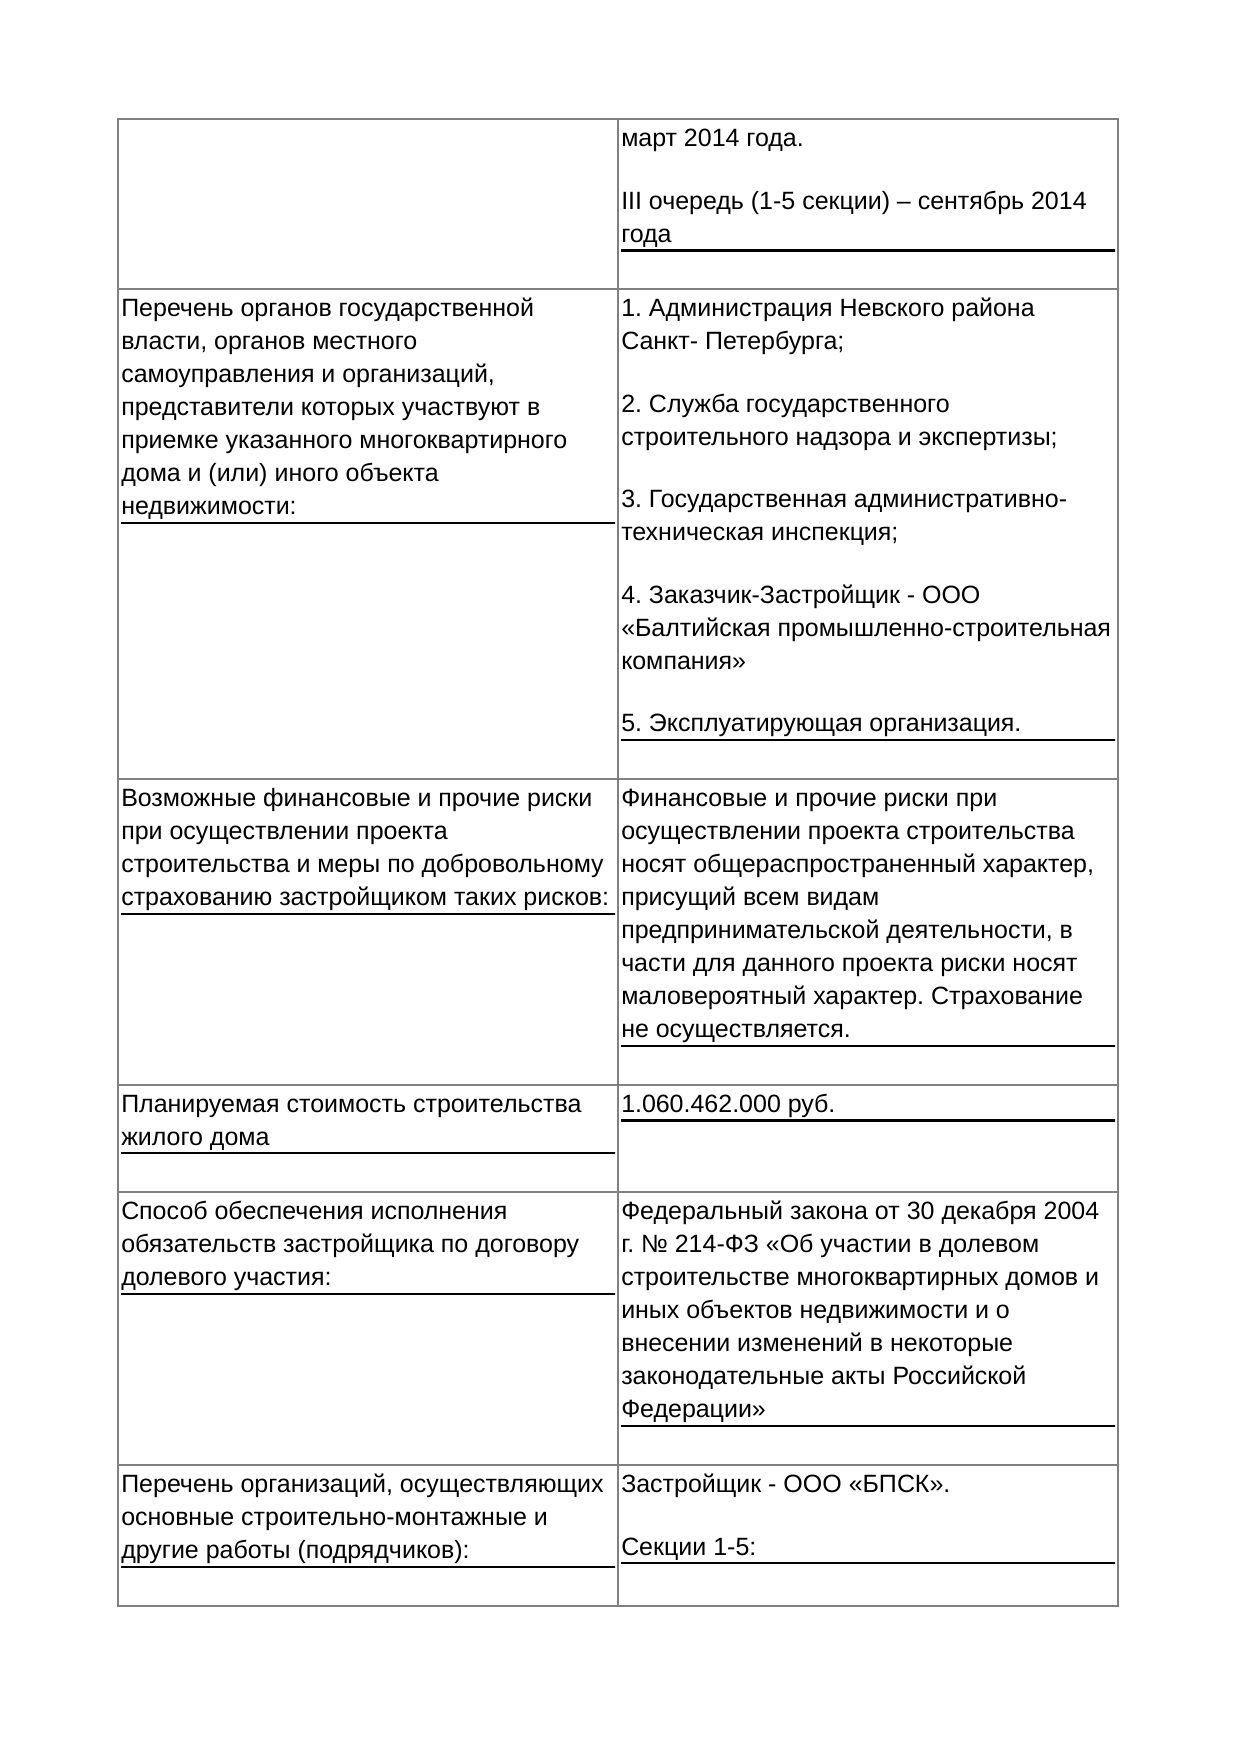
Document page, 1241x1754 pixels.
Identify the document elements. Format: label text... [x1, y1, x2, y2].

table_cell Возможные финансовые и прочие риски при осуществлении проекта строительства и меры по добровольному страхованию застройщиком таких рисков: [119, 780, 617, 1084]
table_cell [619, 120, 1117, 288]
table_cell Перечень органов государственной власти, органов местного самоуправления и организаций, представители которых участвуют в приемке указанного многоквартирного дома и (или) иного объекта недвижимости: [119, 290, 617, 778]
table_cell Способ обеспечения исполнения обязательств застройщика по договору долевого участия: [119, 1193, 617, 1464]
table_cell 1.060.462.000 руб. [619, 1086, 1117, 1191]
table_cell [119, 120, 617, 288]
table_cell Федеральный закона от 30 декабря 2004 г. № 214-ФЗ «Об участии в долевом строительстве многоквартирных домов и иных объектов недвижимости и о внесении изменений в некоторые законодательные акты Российской Федерации» [619, 1193, 1117, 1464]
table_cell 1. Администрация Невского района Санкт- Петербурга; 2. Служба государственного строительного надзора и экспертизы; 3. Государственная административно- техническая инспекция; 4. Заказчик-Застройщик - ООО «Балтийская промышленно-строительная компания» 5. Эксплуатирующая организация. [619, 290, 1117, 778]
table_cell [119, 1466, 617, 1604]
table_cell Финансовые и прочие риски при осуществлении проекта строительства носят общераспространенный характер, присущий всем видам предпринимательской деятельности, в части для данного проекта риски носят маловероятный характер. Страхование не осуществляется. [619, 780, 1117, 1084]
table_cell Планируемая стоимость строительства жилого дома [119, 1086, 617, 1191]
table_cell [619, 1466, 1117, 1604]
